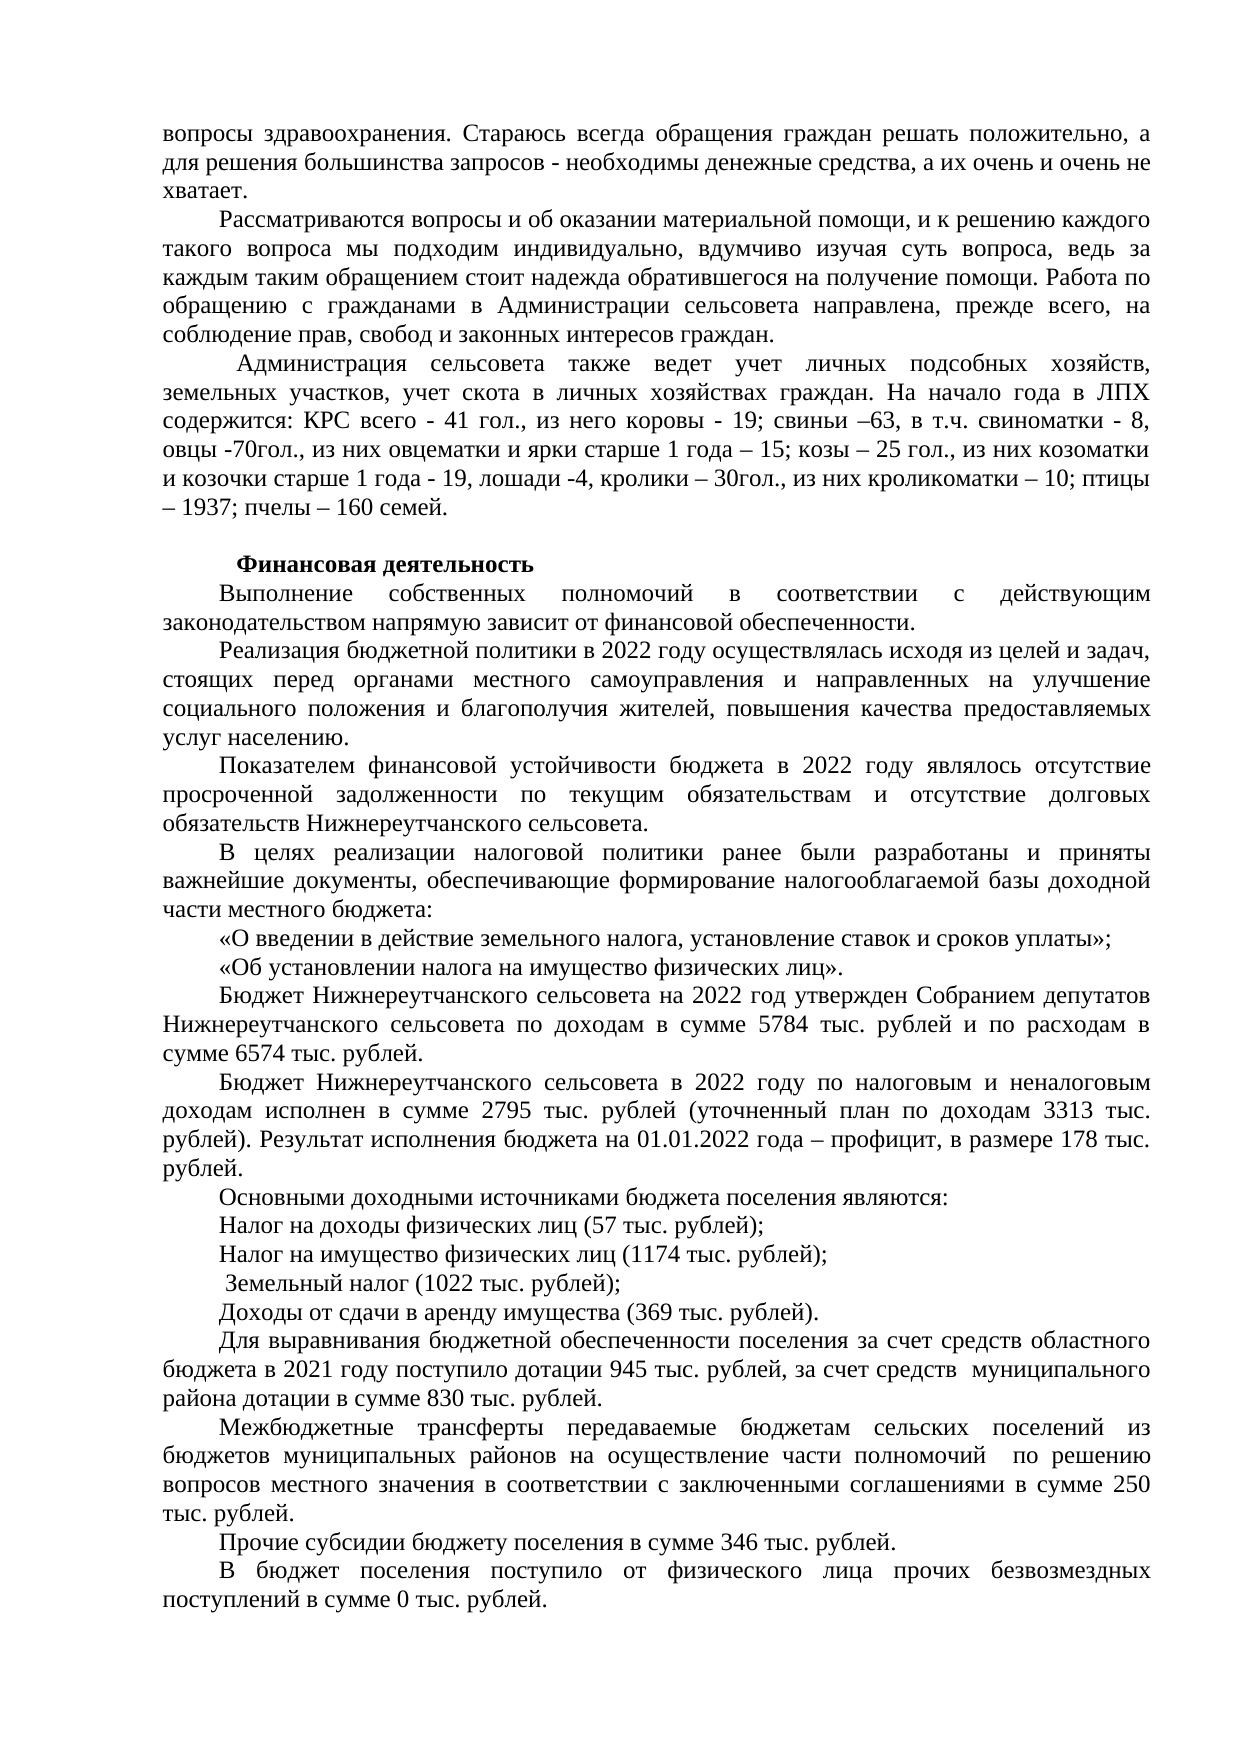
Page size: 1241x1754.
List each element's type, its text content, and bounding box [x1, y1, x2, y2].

text Показателем финансовой устойчивости бюджета в 2022 году являлось отсутствие просроченной задолженности по текущим обязательствам и отсутствие долговых обязательств Нижнереутчанского сельсовета. [162, 751, 1152, 837]
text В целях реализации налоговой политики ранее были разработаны и приняты важнейшие документы, обеспечивающие формирование налогооблагаемой базы доходной части местного бюджета: [162, 837, 1152, 923]
text Межбюджетные трансферты передаваемые бюджетам сельских поселений из бюджетов муниципальных районов на осуществление части полномочий по решению вопросов местного значения в соответствии с заключенными соглашениями в сумме 250 тыс. рублей. [162, 1412, 1152, 1527]
text Доходы от сдачи в аренду имущества (369 тыс. рублей). [162, 1297, 1152, 1326]
text «О введении в действие земельного налога, установление ставок и сроков уплаты»; [162, 923, 1152, 952]
text Налог на доходы физических лиц (57 тыс. рублей); [162, 1211, 1152, 1239]
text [162, 118, 1152, 204]
text Финансовая деятельность [162, 549, 1152, 578]
text Рассматриваются вопросы и об оказании материальной помощи, и к решению каждого такого вопроса мы подходим индивидуально, вдумчиво изучая суть вопроса, ведь за каждым таким обращением стоит надежда обратившегося на получение помощи. Работа по обращению с гражданами в Администрации сельсовета направлена, прежде всего, на соблюдение прав, свобод и законных интересов граждан. [162, 204, 1152, 348]
text Земельный налог (1022 тыс. рублей); [162, 1268, 1152, 1297]
text Прочие субсидии бюджету поселения в сумме 346 тыс. рублей. [162, 1527, 1152, 1556]
text Налог на имущество физических лиц (1174 тыс. рублей); [162, 1239, 1152, 1268]
text Для выравнивания бюджетной обеспеченности поселения за счет средств областного бюджета в 2021 году поступило дотации 945 тыс. рублей, за счет средств муниципального района дотации в сумме 830 тыс. рублей. [162, 1326, 1152, 1412]
text Бюджет Нижнереутчанского сельсовета в 2022 году по налоговым и неналоговым доходам исполнен в сумме 2795 тыс. рублей (уточненный план по доходам 3313 тыс. рублей). Результат исполнения бюджета на 01.01.2022 года – профицит, в размере 178 тыс. рублей. [162, 1067, 1152, 1182]
text Бюджет Нижнереутчанского сельсовета на 2022 год утвержден Собранием депутатов Нижнереутчанского сельсовета по доходам в сумме 5784 тыс. рублей и по расходам в сумме 6574 тыс. рублей. [162, 981, 1152, 1067]
text Реализация бюджетной политики в 2022 году осуществлялась исходя из целей и задач, стоящих перед органами местного самоуправления и направленных на улучшение социального положения и благополучия жителей, повышения качества предоставляемых услуг населению. [162, 636, 1152, 751]
text Основными доходными источниками бюджета поселения являются: [162, 1182, 1152, 1211]
text В бюджет поселения поступило от физического лица прочих безвозмездных поступлений в сумме 0 тыс. рублей. [162, 1556, 1152, 1613]
text «Об установлении налога на имущество физических лиц». [162, 952, 1152, 981]
text Администрация сельсовета также ведет учет личных подсобных хозяйств, земельных участков, учет скота в личных хозяйствах граждан. На начало года в ЛПХ содержится: КРС всего - 41 гол., из него коровы - 19; свиньи –63, в т.ч. свиноматки - 8, овцы -70гол., из них овцематки и ярки старше 1 года – 15; козы – 25 гол., из них козоматки и козочки старше 1 года - 19, лошади -4, кролики – 30гол., из них кроликоматки – 10; птицы – 1937; пчелы – 160 семей. [162, 348, 1152, 521]
text Выполнение собственных полномочий в соответствии с действующим законодательством напрямую зависит от финансовой обеспеченности. [162, 578, 1152, 636]
